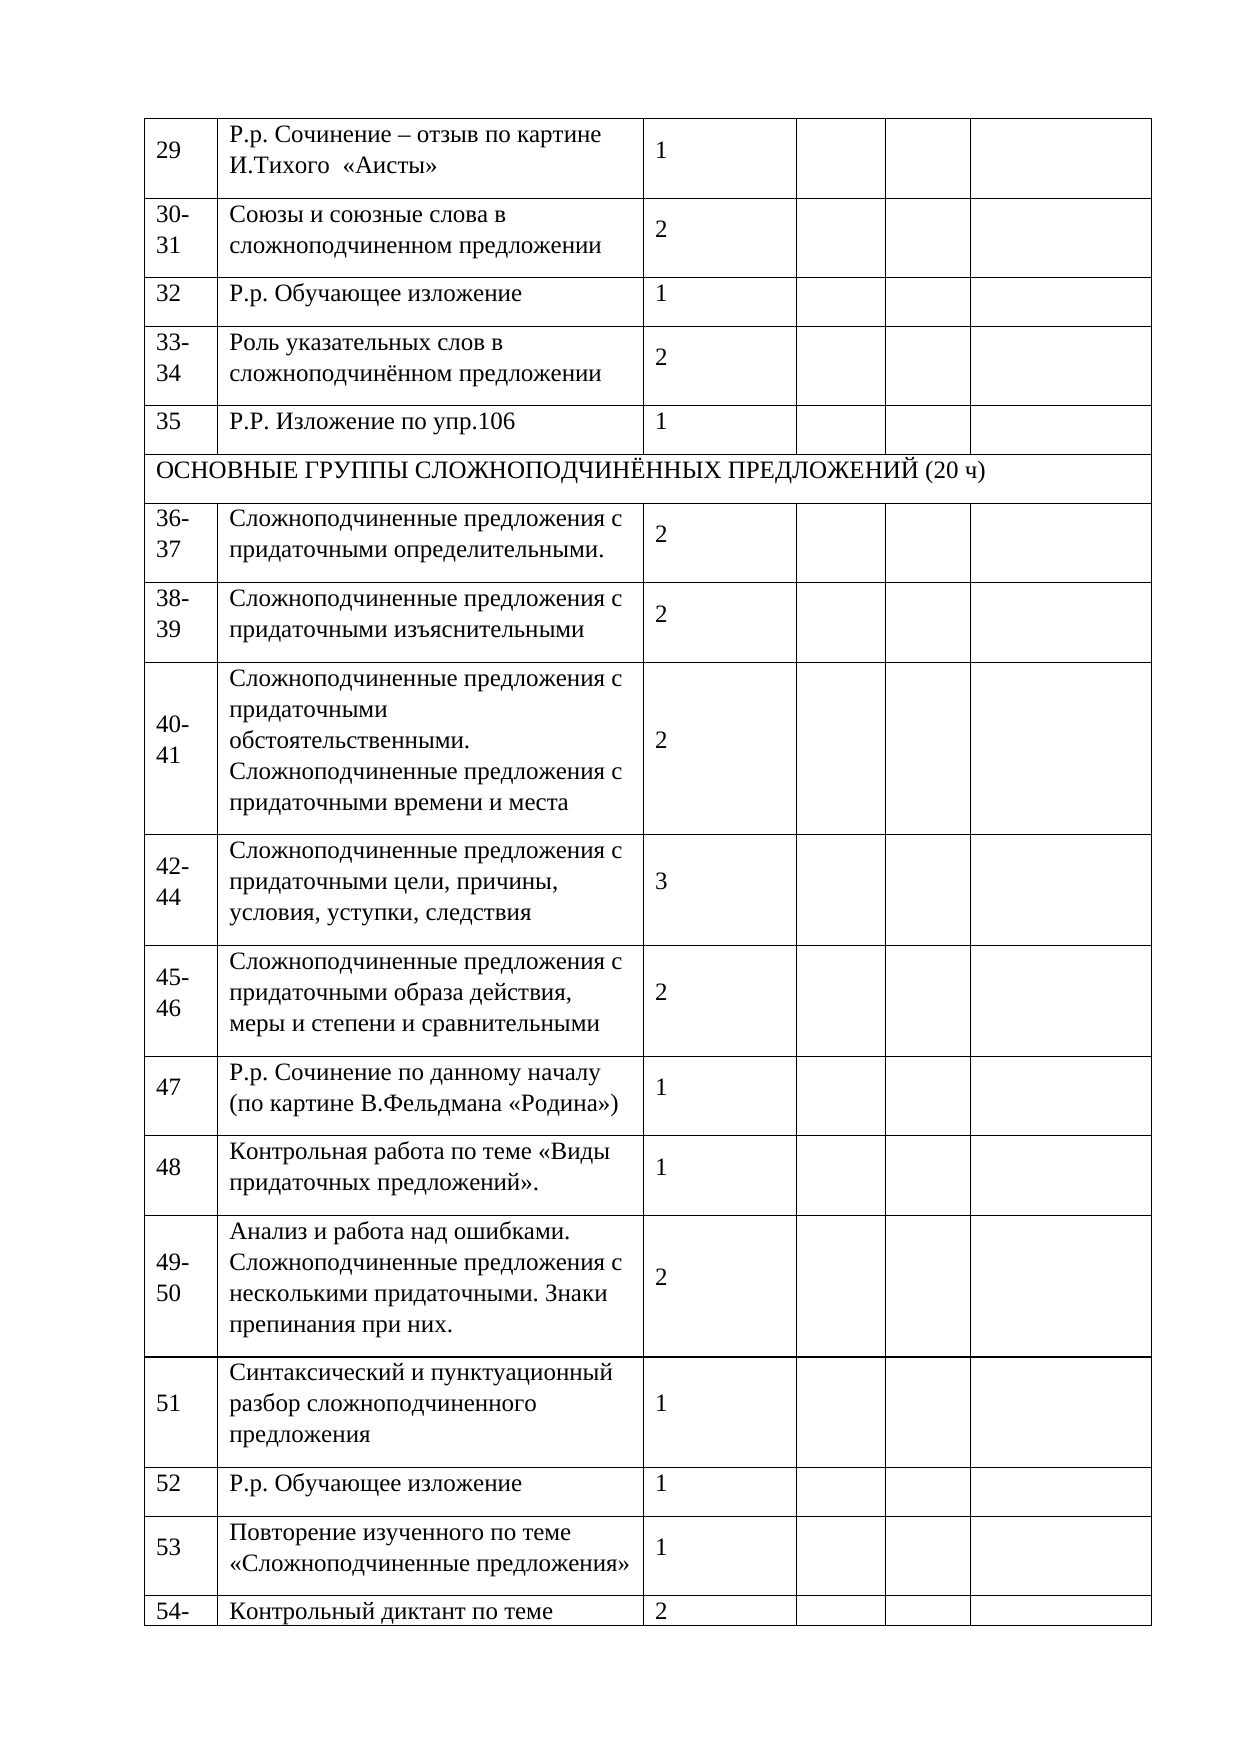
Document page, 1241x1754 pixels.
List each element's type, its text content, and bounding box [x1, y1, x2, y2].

table_cell 54-55 [145, 1596, 217, 1625]
table_cell [886, 406, 970, 454]
table_cell [971, 1057, 1151, 1135]
table_cell [797, 327, 885, 405]
table_cell Сложноподчиненные предложения с придаточными изъяснительными [218, 583, 643, 662]
table_cell ОСНОВНЫЕ ГРУППЫ СЛОЖНОПОДЧИНЁННЫХ ПРЕДЛОЖЕНИЙ (20 ч) [145, 455, 1151, 502]
table_cell [971, 1216, 1151, 1356]
table_cell 2 [644, 1596, 796, 1625]
table_cell 52 [145, 1468, 217, 1516]
table_cell 49-50 [145, 1216, 217, 1356]
table_cell 2 [644, 199, 796, 277]
table_cell 1 [644, 406, 796, 454]
table_cell Синтаксический и пунктуационный разбор сложноподчиненного предложения [218, 1358, 643, 1467]
table_cell [797, 583, 885, 662]
table_cell Сложноподчиненные предложения с придаточными цели, причины, условия, уступки, следствия [218, 835, 643, 945]
table_cell [797, 199, 885, 277]
table_cell Р.р. Обучающее изложение [218, 278, 643, 326]
table_cell 1 [644, 1057, 796, 1135]
table_cell [797, 1358, 885, 1467]
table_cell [218, 1596, 643, 1625]
table_cell 2 [644, 946, 796, 1056]
table_cell [971, 278, 1151, 326]
table_cell [971, 583, 1151, 662]
table_cell Сложноподчиненные предложения с придаточными обстоятельственными. Сложноподчиненные предложения с придаточными времени и места [218, 663, 643, 834]
table_cell 1 [644, 1517, 796, 1595]
table_cell Р.Р. Изложение по упр.106 [218, 406, 643, 454]
table_cell Контрольная работа по теме «Виды придаточных предложений». [218, 1136, 643, 1215]
table_cell [797, 1517, 885, 1595]
table_cell 35 [145, 406, 217, 454]
table_cell [886, 504, 970, 582]
table_cell [886, 199, 970, 277]
table_cell [797, 1216, 885, 1356]
table_cell 40-41 [145, 663, 217, 834]
table_cell [797, 1136, 885, 1215]
table_cell [971, 406, 1151, 454]
table_cell Союзы и союзные слова в сложноподчиненном предложении [218, 199, 643, 277]
table_cell [886, 1517, 970, 1595]
table_cell [886, 1468, 970, 1516]
table_cell [886, 1216, 970, 1356]
table_cell [797, 119, 885, 198]
table_cell [886, 835, 970, 945]
table_cell Р.р. Сочинение – отзыв по картине И.Тихого «Аисты» [218, 119, 643, 198]
table_cell [797, 1596, 885, 1625]
table_cell [971, 1136, 1151, 1215]
table_cell [797, 406, 885, 454]
table_cell 38-39 [145, 583, 217, 662]
table_cell 2 [644, 583, 796, 662]
table_cell 29 [145, 119, 217, 198]
table_cell [971, 1596, 1151, 1625]
table_cell [797, 504, 885, 582]
table_cell [971, 946, 1151, 1056]
table_cell 1 [644, 1468, 796, 1516]
table_cell 45-46 [145, 946, 217, 1056]
table_cell [886, 278, 970, 326]
table_cell 51 [145, 1358, 217, 1467]
table_cell 48 [145, 1136, 217, 1215]
table_cell Р.р. Обучающее изложение [218, 1468, 643, 1516]
table_cell 1 [644, 278, 796, 326]
table_cell 32 [145, 278, 217, 326]
table_cell Повторение изученного по теме «Сложноподчиненные предложения» [218, 1517, 643, 1595]
table_cell 33-34 [145, 327, 217, 405]
table_cell 2 [644, 663, 796, 834]
table_cell [797, 278, 885, 326]
table_cell 42-44 [145, 835, 217, 945]
table_cell [971, 119, 1151, 198]
table_cell [886, 663, 970, 834]
table_cell 2 [644, 1216, 796, 1356]
table_cell [886, 327, 970, 405]
table_cell Анализ и работа над ошибками. Сложноподчиненные предложения с несколькими придаточными. Знаки препинания при них. [218, 1216, 643, 1356]
table_cell [971, 1468, 1151, 1516]
table_cell [971, 1517, 1151, 1595]
table_cell [797, 663, 885, 834]
table_cell [797, 946, 885, 1056]
table_cell 47 [145, 1057, 217, 1135]
table_cell 1 [644, 1136, 796, 1215]
table_cell [797, 835, 885, 945]
table_cell Роль указательных слов в сложноподчинённом предложении [218, 327, 643, 405]
table_cell Р.р. Сочинение по данному началу (по картине В.Фельдмана «Родина») [218, 1057, 643, 1135]
table_cell [971, 199, 1151, 277]
table_cell [886, 119, 970, 198]
table_cell [886, 1136, 970, 1215]
table_cell [797, 1057, 885, 1135]
table_cell [971, 1358, 1151, 1467]
table_cell Сложноподчиненные предложения с придаточными определительными. [218, 504, 643, 582]
table_cell [886, 1057, 970, 1135]
table_cell 3 [644, 835, 796, 945]
table_cell [886, 1358, 970, 1467]
table_cell [886, 583, 970, 662]
table_cell [886, 946, 970, 1056]
table_cell [886, 1596, 970, 1625]
table_cell 30-31 [145, 199, 217, 277]
table_cell 2 [644, 504, 796, 582]
table_cell [971, 327, 1151, 405]
table_cell 53 [145, 1517, 217, 1595]
table_cell 1 [644, 1358, 796, 1467]
table_cell [971, 504, 1151, 582]
table_cell [797, 1468, 885, 1516]
table_cell 2 [644, 327, 796, 405]
table_cell [971, 663, 1151, 834]
table_cell [971, 835, 1151, 945]
table_cell Сложноподчиненные предложения с придаточными образа действия, меры и степени и сравнительными [218, 946, 643, 1056]
table_cell 36-37 [145, 504, 217, 582]
table_cell 1 [644, 119, 796, 198]
